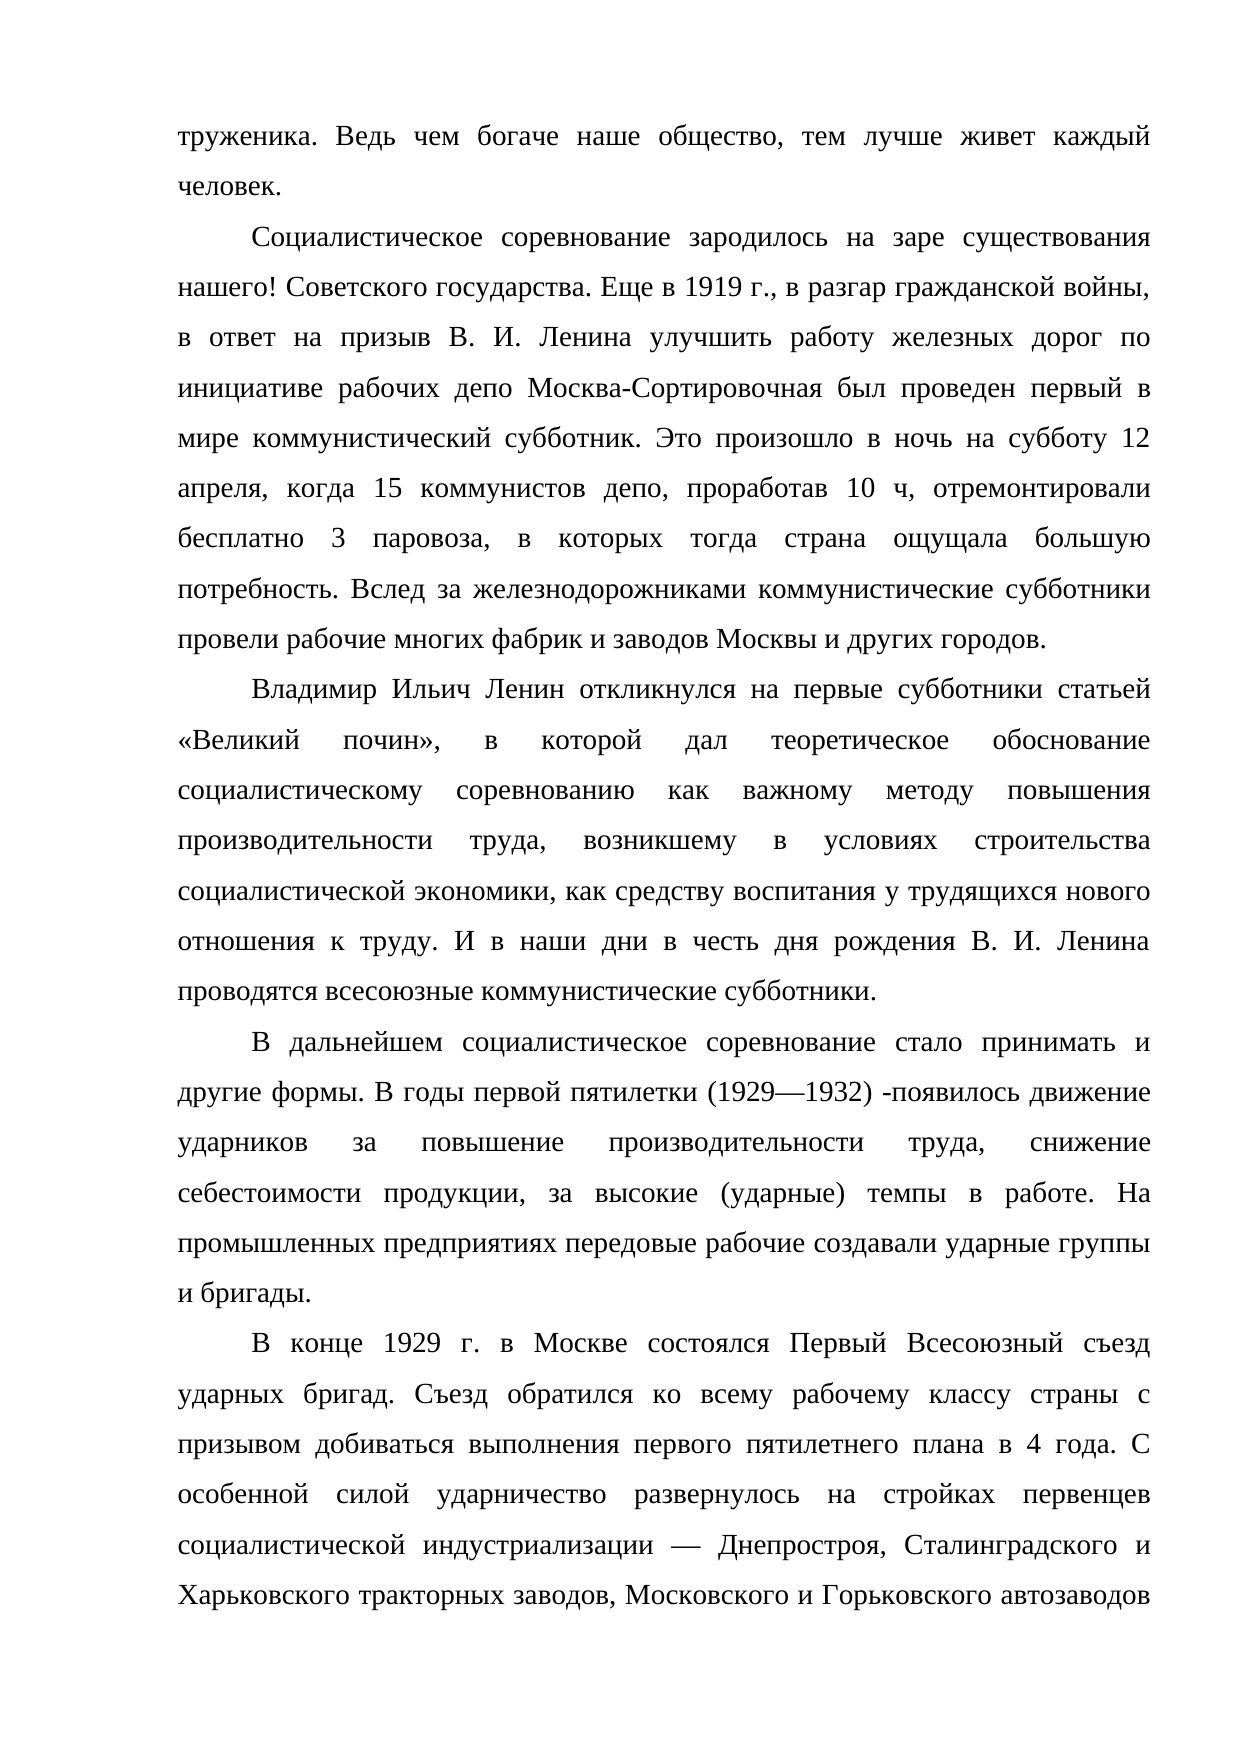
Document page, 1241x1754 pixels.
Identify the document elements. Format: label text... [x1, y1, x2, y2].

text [177, 1326, 1152, 1611]
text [177, 118, 1152, 202]
text Социалистическое соревнование зародилось на заре существования нашего! Советского государства. Еще в ., в разгар гражданской войны, в ответ на призыв В. И. Ленина улучшить работу железных дорог по инициативе рабочих депо Москва-Сортировочная был проведен первый в мире коммунистический субботник. Это произошло в ночь на субботу 12 апреля, когда 15 коммунистов депо, проработав 10 ч, отремонтировали бесплатно 3 паровоза, в которых тогда страна ощущала большую потребность. Вслед за железнодорожниками коммунистические субботники провели рабочие многих фабрик и заводов Москвы и других городов. [177, 219, 1152, 655]
text В дальнейшем социалистическое соревнование стало принимать и другие формы. В годы первой пятилетки (1929—1932) -появилось движение ударников за повышение производительности труда, снижение себестоимости продукции, за высокие (ударные) темпы в работе. На промышленных предприятиях передовые рабочие создавали ударные группы и бригады. [177, 1024, 1152, 1309]
text Владимир Ильич Ленин откликнулся на первые субботники статьей «Великий почин», в которой дал теоретическое обоснование социалистическому соревнованию как важному методу повышения производительности труда, возникшему в условиях строительства социалистической экономики, как средству воспитания у трудящихся нового отношения к труду. И в наши дни в честь дня рождения В. И. Ленина проводятся всесоюзные коммунистические субботники. [177, 672, 1152, 1007]
